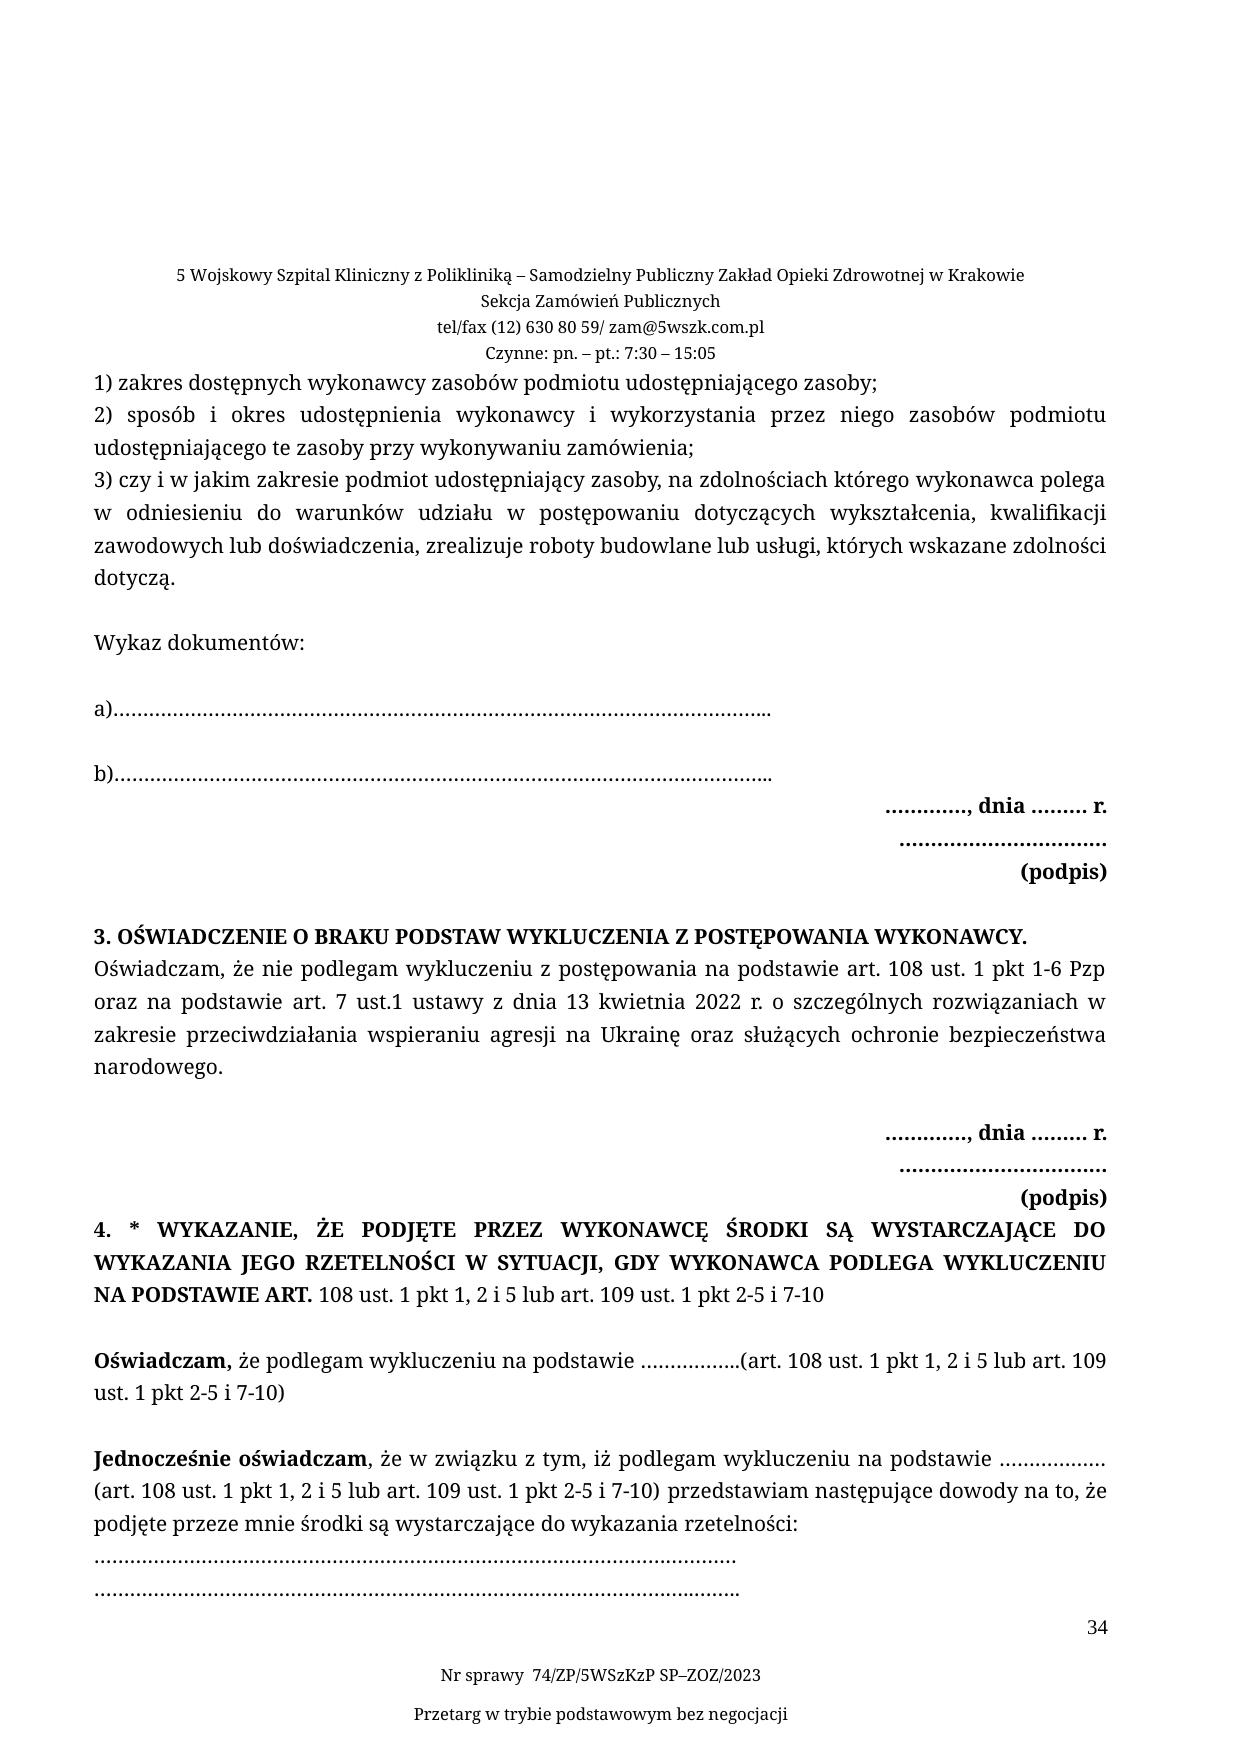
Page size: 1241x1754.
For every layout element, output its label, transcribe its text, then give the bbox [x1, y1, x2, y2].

text …………………………… [94, 824, 1107, 853]
text 2) sposób i okres udostępnienia wykonawcy i wykorzystania przez niego zasobów podmiotu udostępniającego te zasoby przy wykonywaniu zamówienia; [94, 400, 1107, 461]
text …………………………… [94, 1150, 1107, 1179]
text ………………………………………………………………………………………..…….. [94, 1574, 1107, 1602]
text 3. OŚWIADCZENIE O BRAKU PODSTAW WYKLUCZENIA Z POSTĘPOWANIA WYKONAWCY. [94, 922, 1107, 950]
text (podpis) [94, 857, 1107, 885]
text Oświadczam, że podlegam wykluczeniu na podstawie ……………..(art. 108 ust. 1 pkt 1, 2 i 5 lub art. 109 ust. 1 pkt 2-5 i 7-10) [94, 1346, 1107, 1407]
text ……………………………………………………………………………………………… [94, 1541, 1107, 1570]
text b)………………………………………………………………………………………………... [94, 759, 1107, 787]
text a)………………………………………………………………………………………………... [94, 694, 1107, 722]
text Oświadczam, że nie podlegam wykluczeniu z postępowania na podstawie art. 108 ust. 1 pkt 1-6 Pzp oraz na podstawie art. 7 ust.1 ustawy z dnia 13 kwietnia 2022 r. o szczególnych rozwiązaniach w zakresie przeciwdziałania wspieraniu agresji na Ukrainę oraz służących ochronie bezpieczeństwa narodowego. [94, 954, 1107, 1081]
text Jednocześnie oświadczam, że w związku z tym, iż podlegam wykluczeniu na podstawie ………………(art. 108 ust. 1 pkt 1, 2 i 5 lub art. 109 ust. 1 pkt 2-5 i 7-10) przedstawiam następujące dowody na to, że podjęte przeze mnie środki są wystarczające do wykazania rzetelności: [94, 1444, 1107, 1537]
text 4. * WYKAZANIE, ŻE PODJĘTE PRZEZ WYKONAWCĘ ŚRODKI SĄ WYSTARCZAJĄCE DO WYKAZANIA JEGO RZETELNOŚCI W SYTUACJI, GDY WYKONAWCA PODLEGA WYKLUCZENIU NA PODSTAWIE ART. 108 ust. 1 pkt 1, 2 i 5 lub art. 109 ust. 1 pkt 2-5 i 7-10 [94, 1215, 1107, 1309]
text …………., dnia ……… r. [94, 1118, 1107, 1146]
text (podpis) [94, 1183, 1107, 1211]
text Wykaz dokumentów: [94, 628, 1107, 657]
text …………., dnia ……… r. [94, 792, 1107, 820]
text 3) czy i w jakim zakresie podmiot udostępniający zasoby, na zdolnościach którego wykonawca polega w odniesieniu do warunków udziału w postępowaniu dotyczących wykształcenia, kwalifikacji zawodowych lub doświadczenia, zrealizuje roboty budowlane lub usługi, których wskazane zdolności dotyczą. [94, 466, 1107, 592]
text 1) zakres dostępnych wykonawcy zasobów podmiotu udostępniającego zasoby; [94, 368, 1107, 396]
